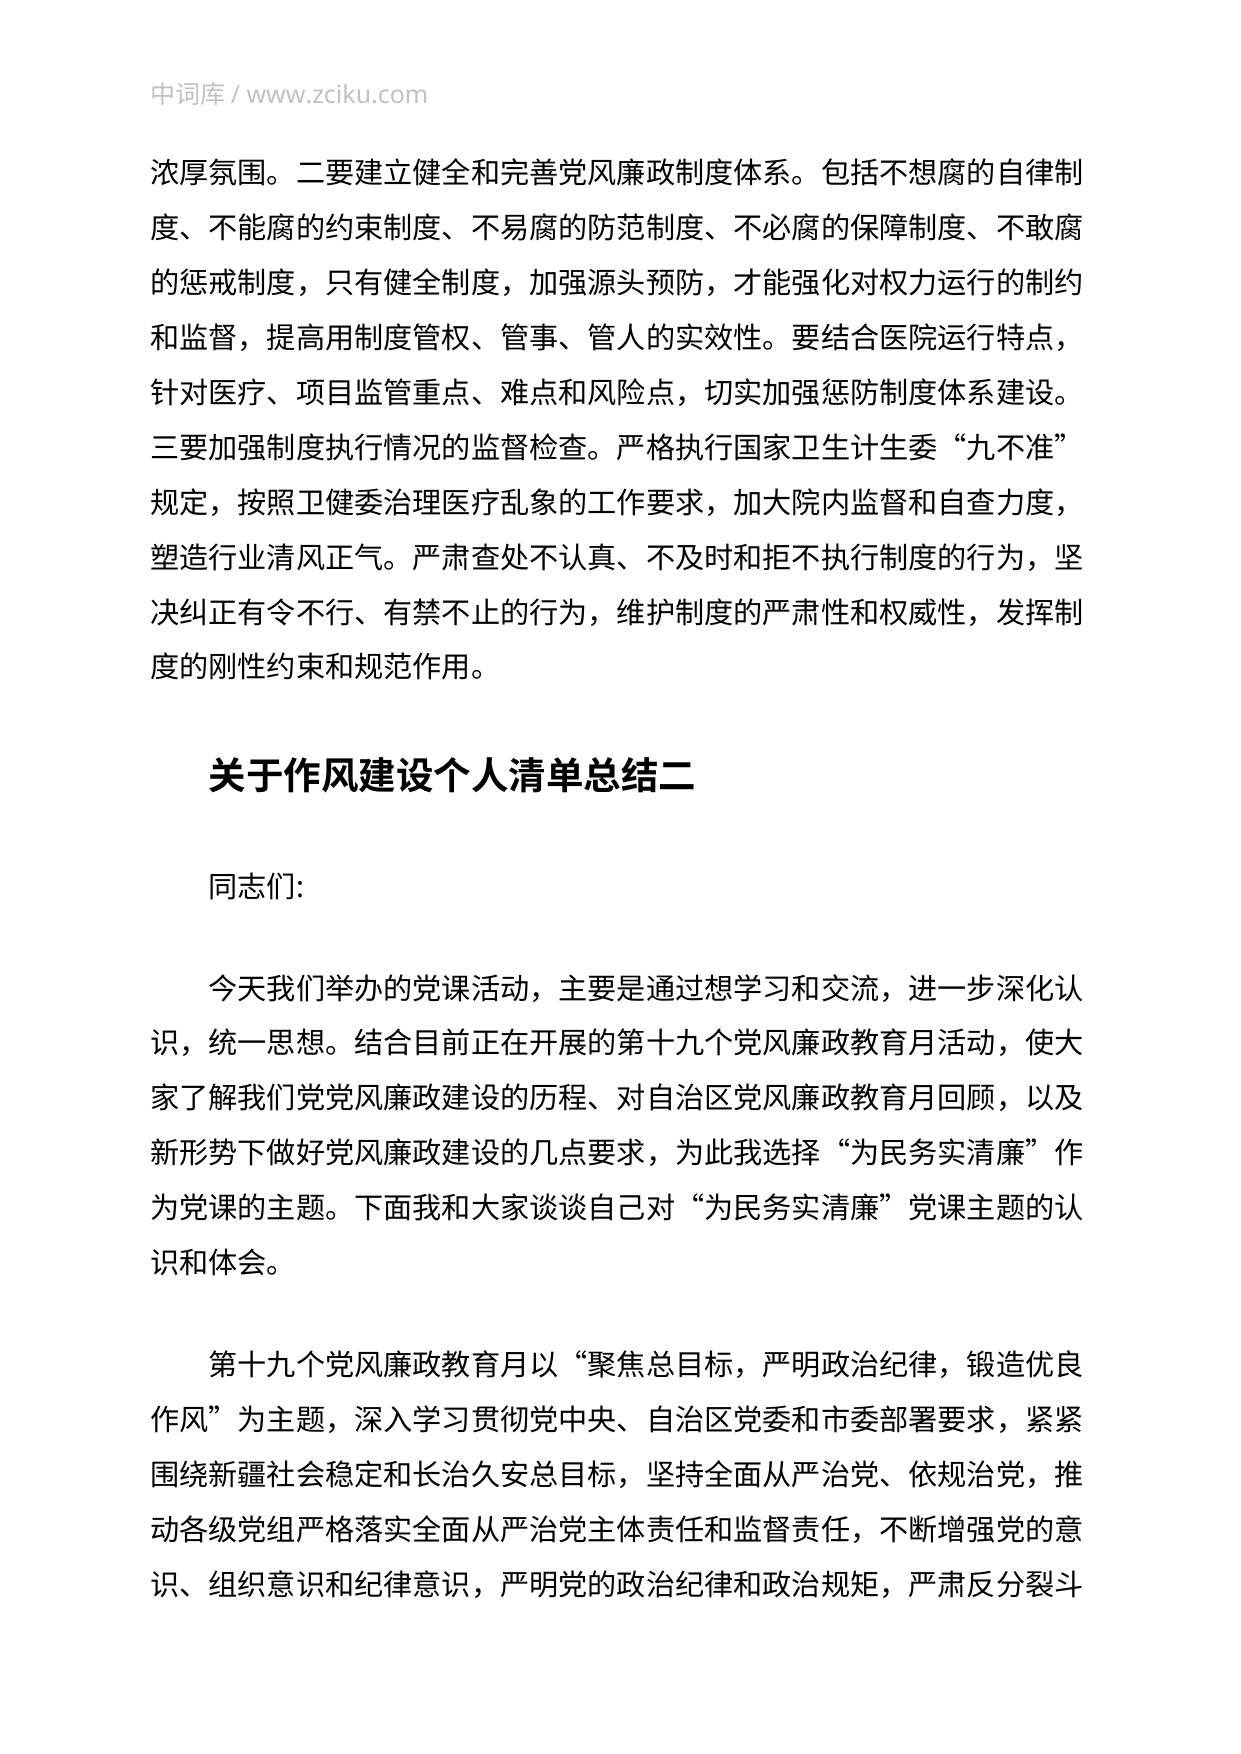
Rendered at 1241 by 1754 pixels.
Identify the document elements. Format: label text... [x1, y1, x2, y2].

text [150, 150, 1090, 686]
text 同志们: [150, 863, 1090, 906]
text 今天我们举办的党课活动，主要是通过想学习和交流，进一步深化认识，统一思想。结合目前正在开展的第十九个党风廉政教育月活动，使大家了解我们党党风廉政建设的历程、对自治区党风廉政教育月回顾，以及新形势下做好党风廉政建设的几点要求，为此我选择“为民务实清廉”作为党课的主题。下面我和大家谈谈自己对“为民务实清廉”党课主题的认识和体会。 [150, 965, 1090, 1282]
text 关于作风建设个人清单总结二 [150, 746, 1090, 800]
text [150, 1341, 1090, 1603]
